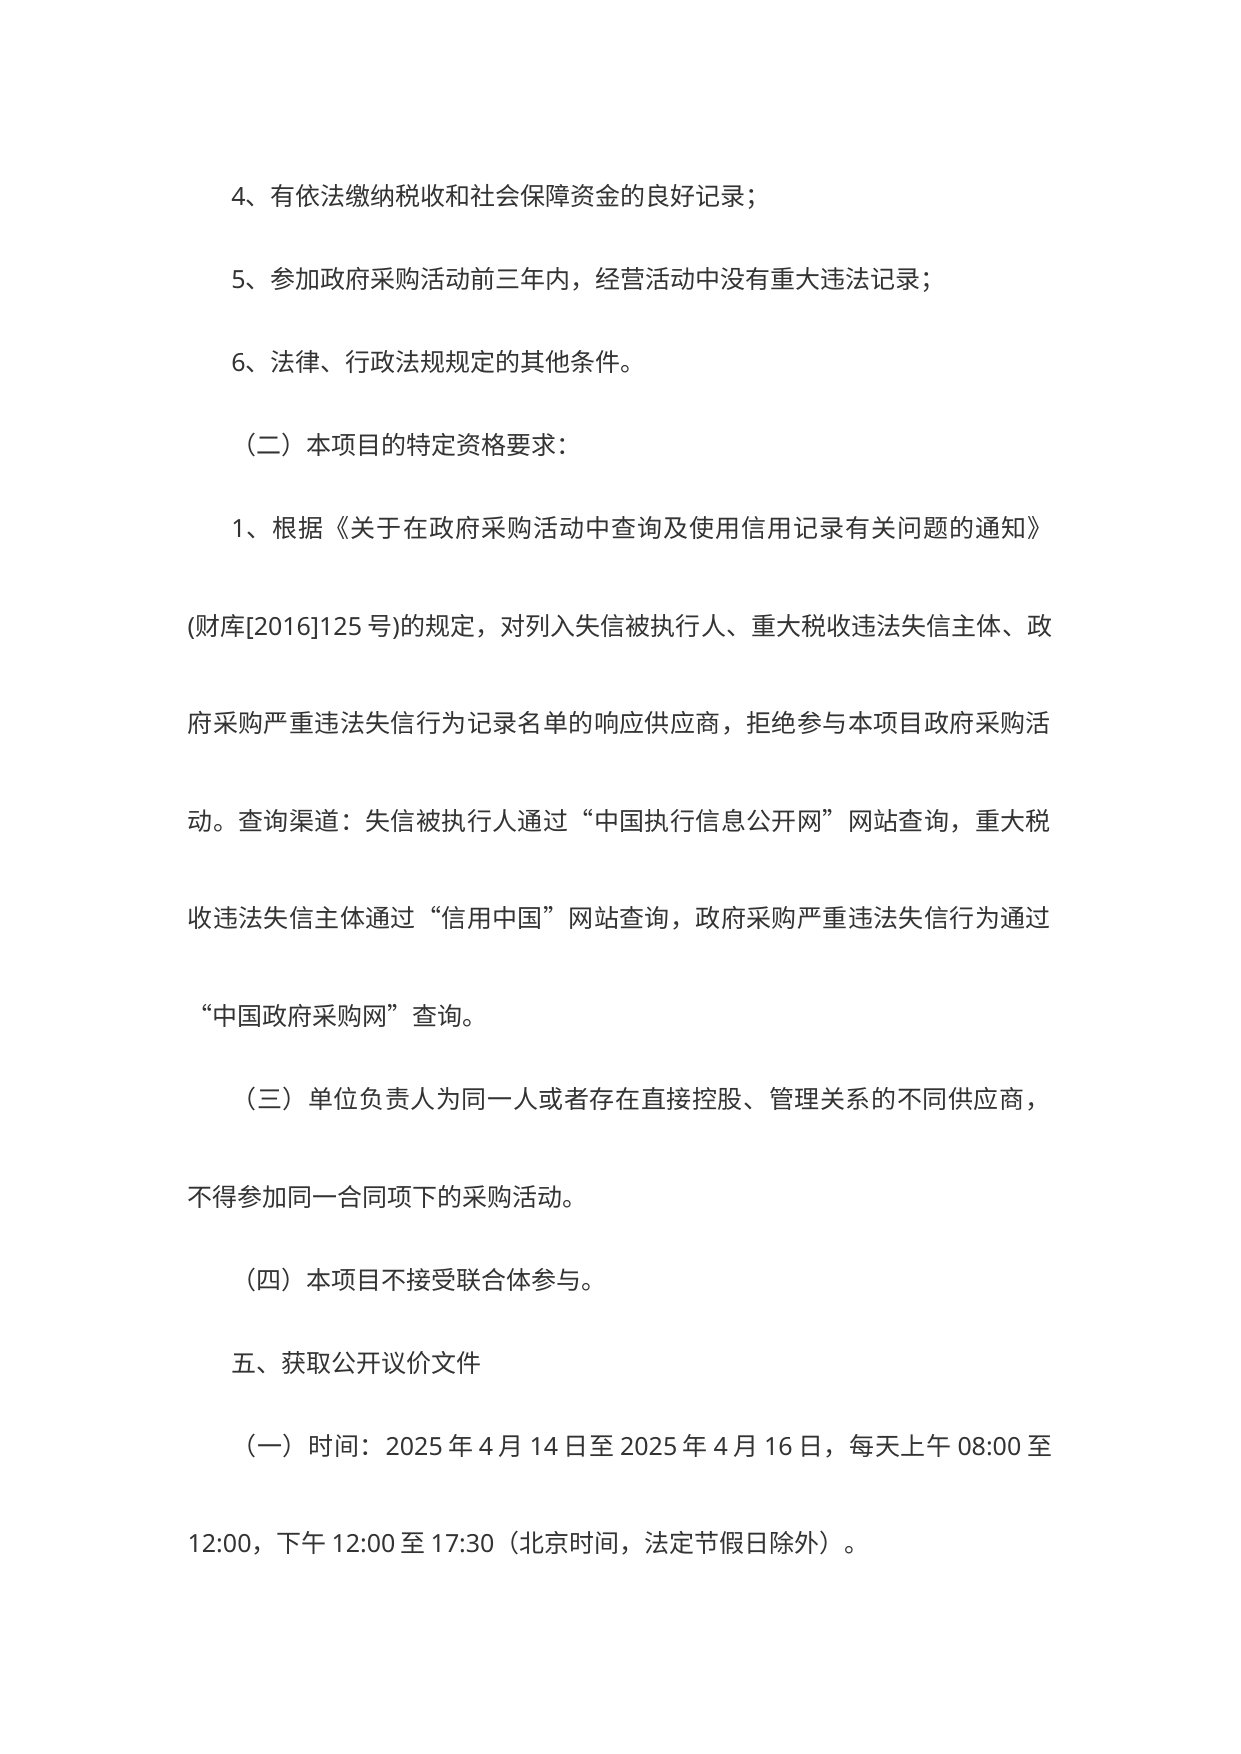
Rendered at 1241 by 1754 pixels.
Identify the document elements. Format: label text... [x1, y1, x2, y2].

text 5、参加政府采购活动前三年内，经营活动中没有重大违法记录； [187, 245, 1053, 310]
text 4、有依法缴纳税收和社会保障资金的良好记录； [187, 162, 1053, 227]
text 6、法律、行政法规规定的其他条件。 [187, 328, 1053, 393]
text 五、获取公开议价文件 [187, 1329, 1053, 1394]
text （二）本项目的特定资格要求： [187, 411, 1053, 476]
text 1、根据《关于在政府采购活动中查询及使用信用记录有关问题的通知》(财库[2016]125号)的规定，对列入失信被执行人、重大税收违法失信主体、政府采购严重违法失信行为记录名单的响应供应商，拒绝参与本项目政府采购活动。查询渠道：失信被执行人通过“中国执行信息公开网”网站查询，重大税收违法失信主体通过“信用中国”网站查询，政府采购严重违法失信行为通过“中国政府采购网”查询。 [187, 494, 1053, 1047]
text （一）时间：2025年4月14日至2025年4月16日，每天上午08:00至12:00，下午12:00至17:30（北京时间，法定节假日除外）。 [187, 1412, 1053, 1574]
text （四）本项目不接受联合体参与。 [187, 1246, 1053, 1311]
text （三）单位负责人为同一人或者存在直接控股、管理关系的不同供应商，不得参加同一合同项下的采购活动。 [187, 1065, 1053, 1228]
